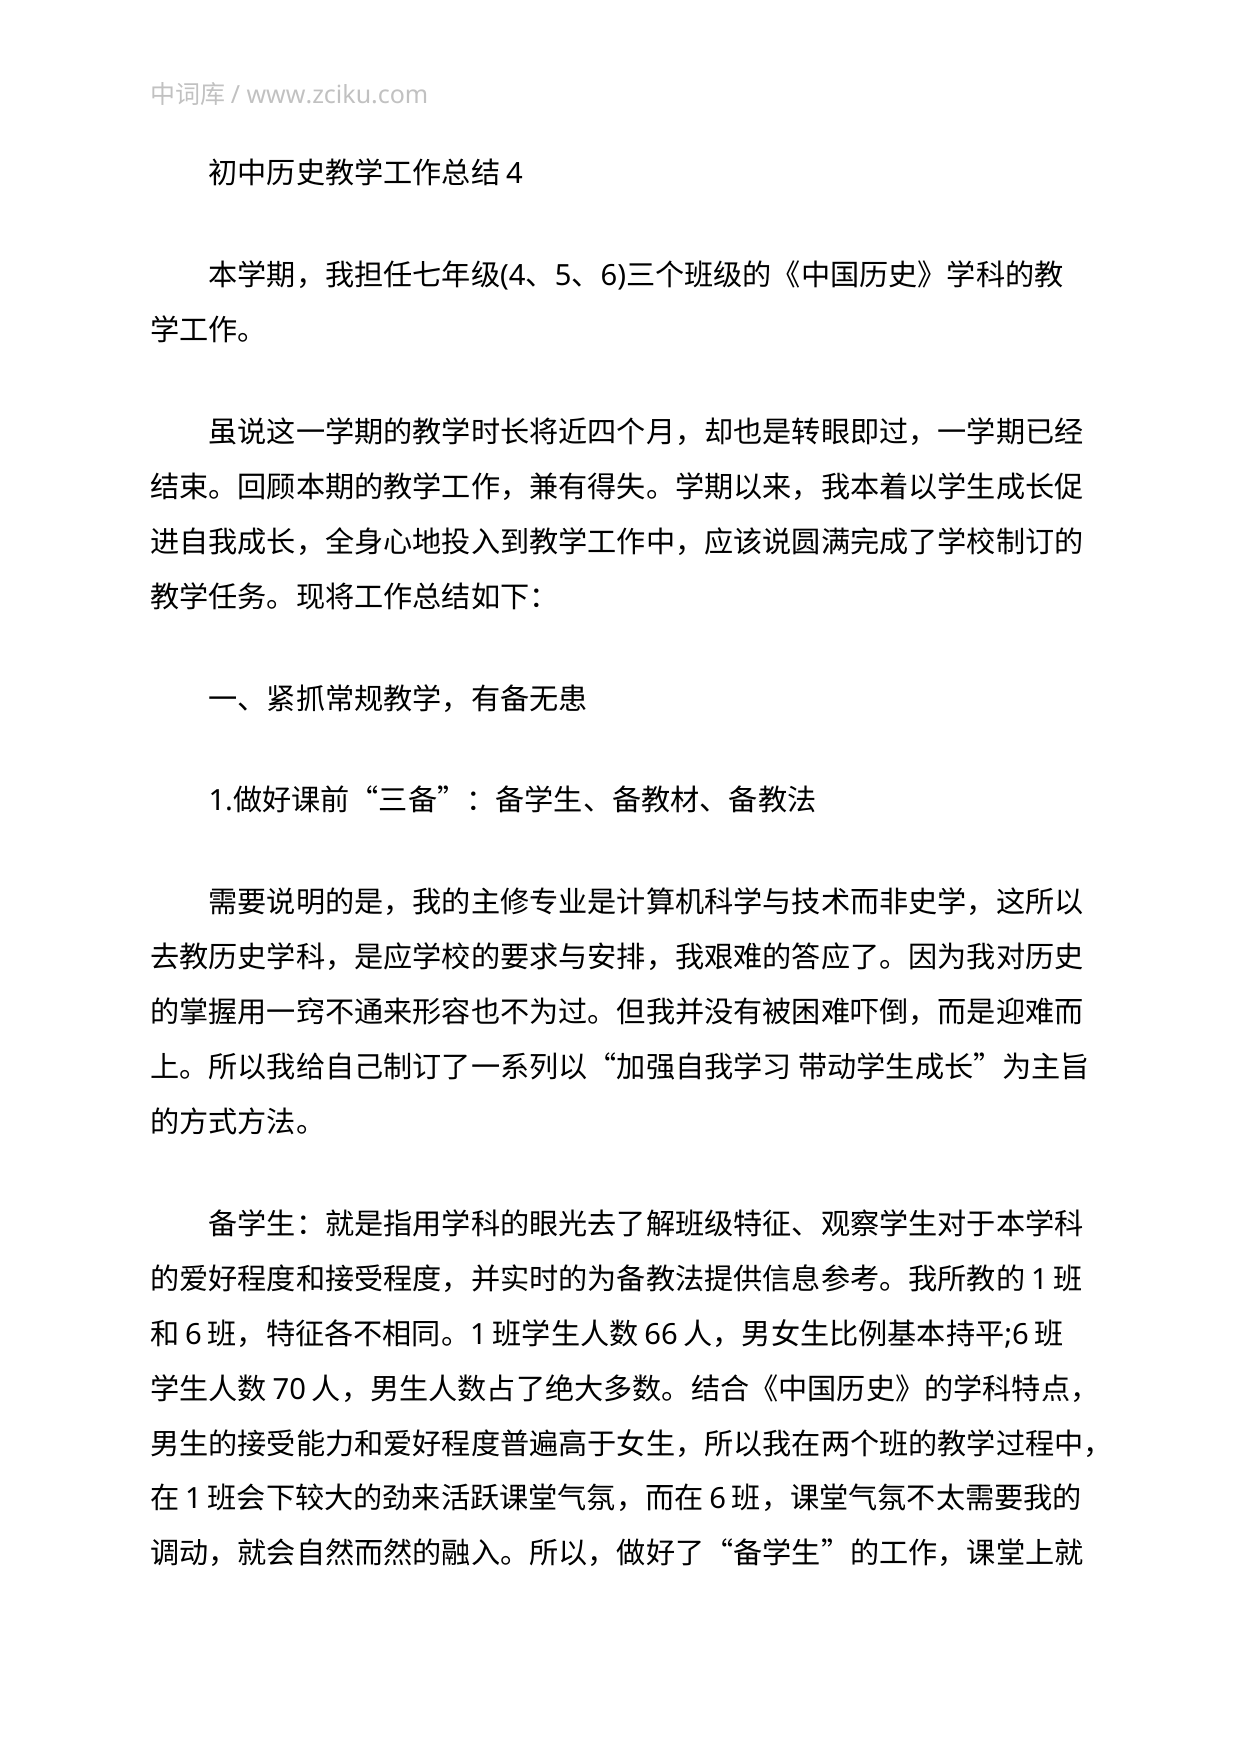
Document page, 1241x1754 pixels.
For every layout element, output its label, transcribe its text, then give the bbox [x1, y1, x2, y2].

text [150, 1200, 1090, 1572]
text 一、紧抓常规教学，有备无患 [150, 675, 1090, 717]
text 虽说这一学期的教学时长将近四个月，却也是转眼即过，一学期已经结束。回顾本期的教学工作，兼有得失。学期以来，我本着以学生成长促进自我成长，全身心地投入到教学工作中，应该说圆满完成了学校制订的教学任务。现将工作总结如下： [150, 409, 1090, 616]
text 1.做好课前“三备”：备学生、备教材、备教法 [150, 777, 1090, 819]
text 需要说明的是，我的主修专业是计算机科学与技术而非史学，这所以去教历史学科，是应学校的要求与安排，我艰难的答应了。因为我对历史的掌握用一窍不通来形容也不为过。但我并没有被困难吓倒，而是迎难而上。所以我给自己制订了一系列以“加强自我学习 带动学生成长”为主旨的方式方法。 [150, 879, 1090, 1141]
text 初中历史教学工作总结4 [150, 150, 1090, 192]
text 本学期，我担任七年级(4、5、6)三个班级的《中国历史》学科的教学工作。 [150, 252, 1090, 349]
